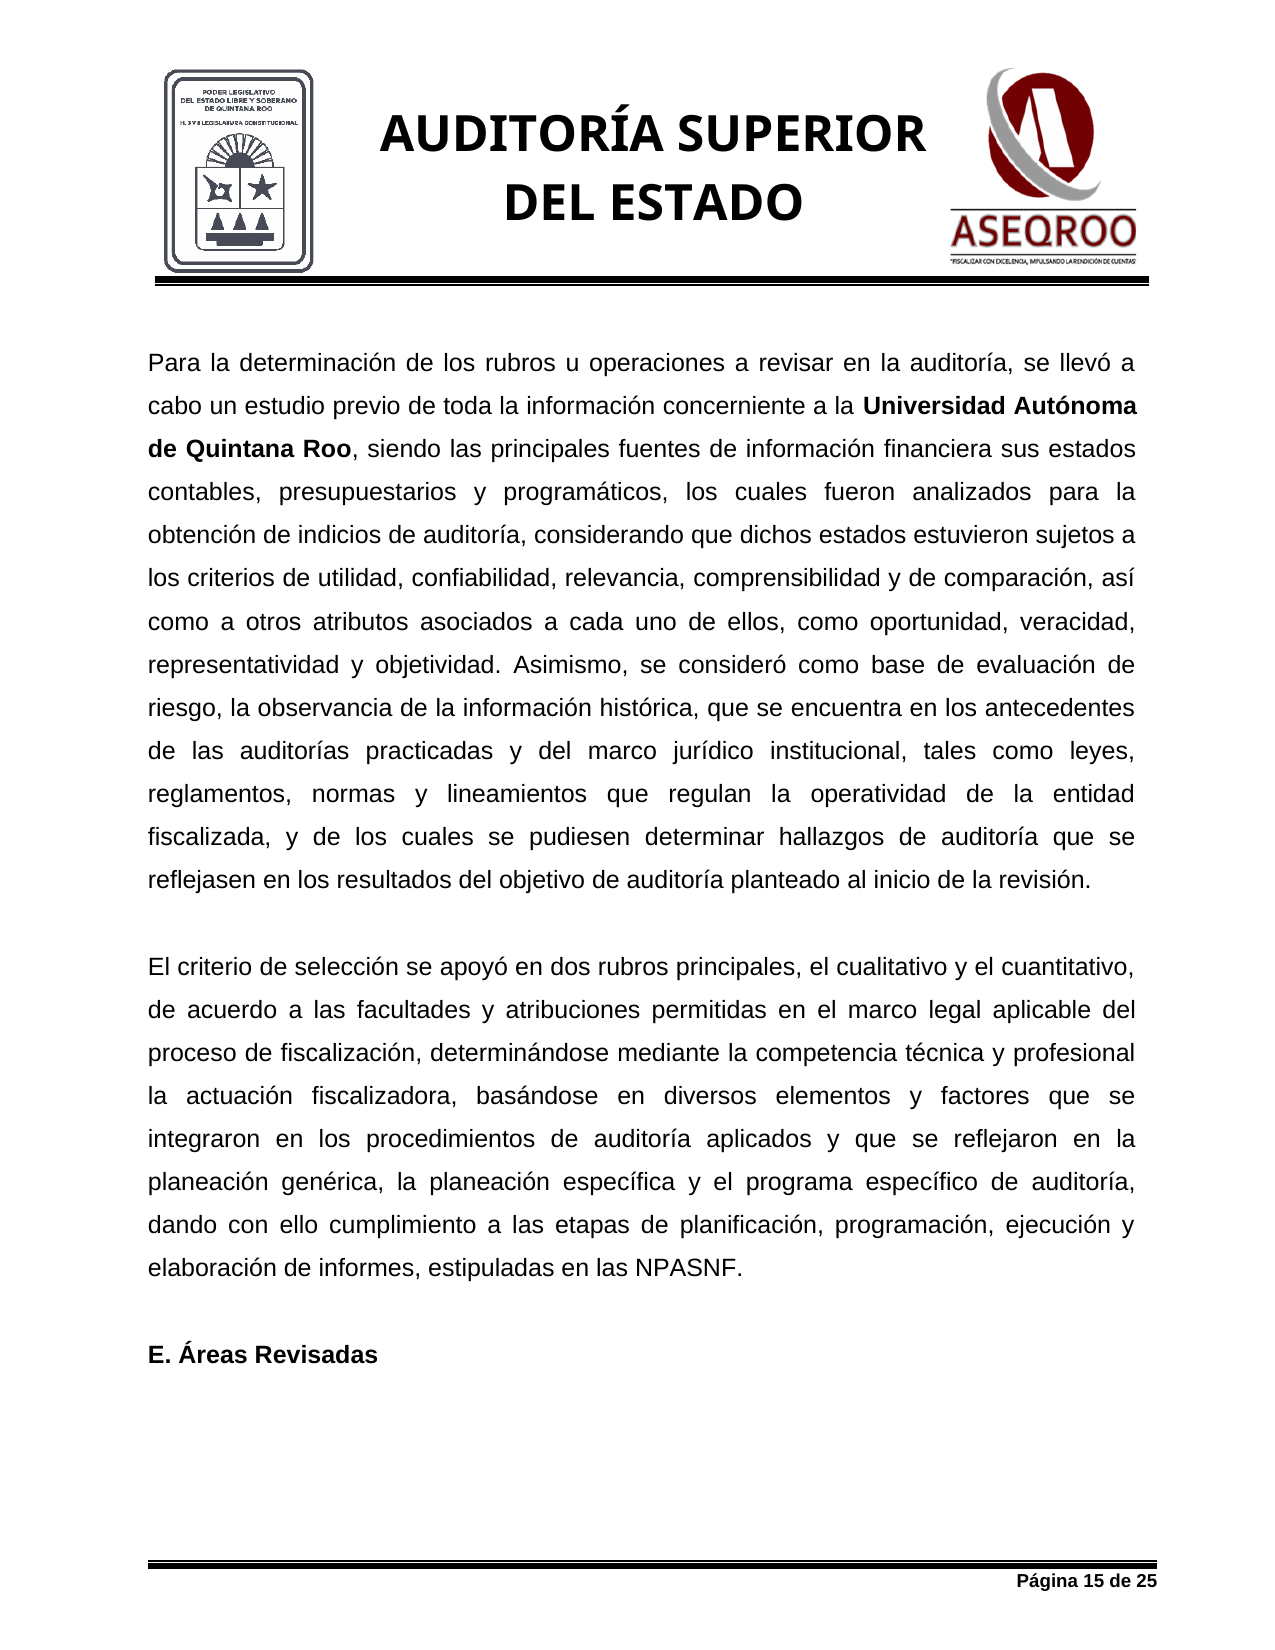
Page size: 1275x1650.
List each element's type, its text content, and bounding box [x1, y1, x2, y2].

text E. Áreas Revisadas [148, 1340, 1157, 1368]
picture [162, 68, 314, 273]
text El criterio de selección se apoyó en dos rubros principales, el cualitativo y el cuantitativo, de acuerdo a las facultades y atribuciones permitidas en el marco legal aplicable del proceso de fiscalización, determinándose mediante la competencia técnica y profesional la actuación fiscalizadora, basándose en diversos elementos y factores que se integraron en los procedimientos de auditoría aplicados y que se reflejaron en la planeación genérica, la planeación específica y el programa específico de auditoría, dando con ello cumplimiento a las etapas de planificación, programación, ejecución y elaboración de informes, estipuladas en las NPASNF. [148, 952, 1137, 1282]
picture [950, 68, 1137, 265]
text Para la determinación de los rubros u operaciones a revisar en la auditoría, se llevó a cabo un estudio previo de toda la información concerniente a la Universidad Autónoma de Quintana Roo, siendo las principales fuentes de información financiera sus estados contables, presupuestarios y programáticos, los cuales fueron analizados para la obtención de indicios de auditoría, considerando que dichos estados estuvieron sujetos a los criterios de utilidad, confiabilidad, relevancia, comprensibilidad y de comparación, así como a otros atributos asociados a cada uno de ellos, como oportunidad, veracidad, representatividad y objetividad. Asimismo, se consideró como base de evaluación de riesgo, la observancia de la información histórica, que se encuentra en los antecedentes de las auditorías practicadas y del marco jurídico institucional, tales como leyes, reglamentos, normas y lineamientos que regulan la operatividad de la entidad fiscalizada, y de los cuales se pudiesen determinar hallazgos de auditoría que se reflejasen en los resultados del objetivo de auditoría planteado al inicio de la revisión. [148, 348, 1137, 894]
